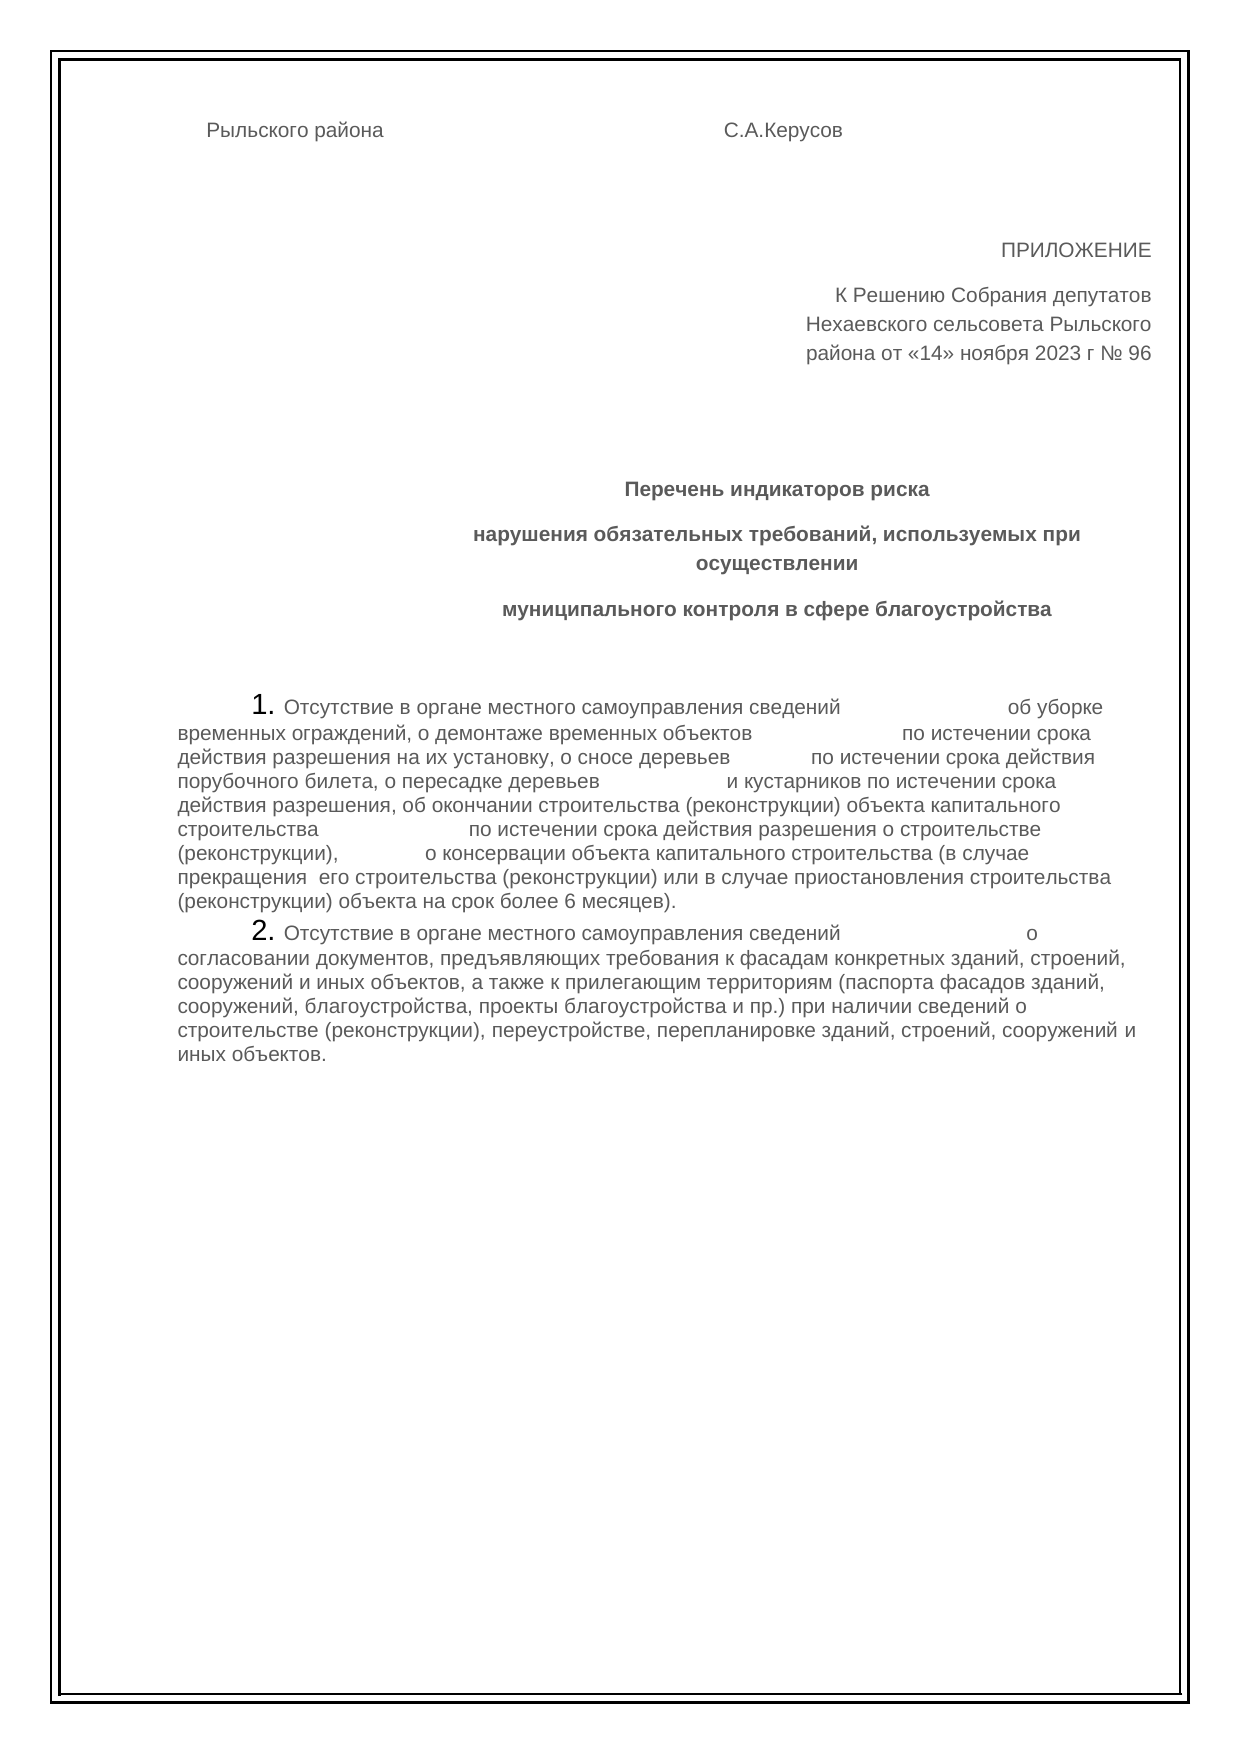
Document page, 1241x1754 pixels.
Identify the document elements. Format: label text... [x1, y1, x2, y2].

list Отсутствие в органе местного самоуправления сведений о согласовании документов, предъявляющих требования к фасадам конкретных зданий, строений, сооружений и иных объектов, а также к прилегающим территориям (паспорта фасадов зданий, сооружений, благоустройства, проекты благоустройства и пр.) при наличии сведений о строительстве (реконструкции), переустройстве, перепланировке зданий, строений, сооружений и иных объектов. [177, 912, 1152, 1066]
text муниципального контроля в сфере благоустройства [402, 596, 1152, 620]
text нарушения обязательных требований, используемых при осуществлении [402, 522, 1152, 575]
text ПРИЛОЖЕНИЕ [753, 238, 1152, 262]
text Перечень индикаторов риска [402, 477, 1152, 501]
text Рыльского района С.А.Керусов [177, 118, 1152, 142]
list Отсутствие в органе местного самоуправления сведений об уборке временных ограждений, о демонтаже временных объектов по истечении срока действия разрешения на их установку, о сносе деревьев по истечении срока действия порубочного билета, о пересадке деревьев и кустарников по истечении срока действия разрешения, об окончании строительства (реконструкции) объекта капитального строительства по истечении срока действия разрешения о строительстве (реконструкции), о консервации объекта капитального строительства (в случае прекращения его строительства (реконструкции) или в случае приостановления строительства (реконструкции) объекта на срок более 6 месяцев). [177, 687, 1152, 912]
text К Решению Собрания депутатов Нехаевского сельсовета Рыльского района от «14» ноября 2023 г № 96 [753, 283, 1152, 364]
